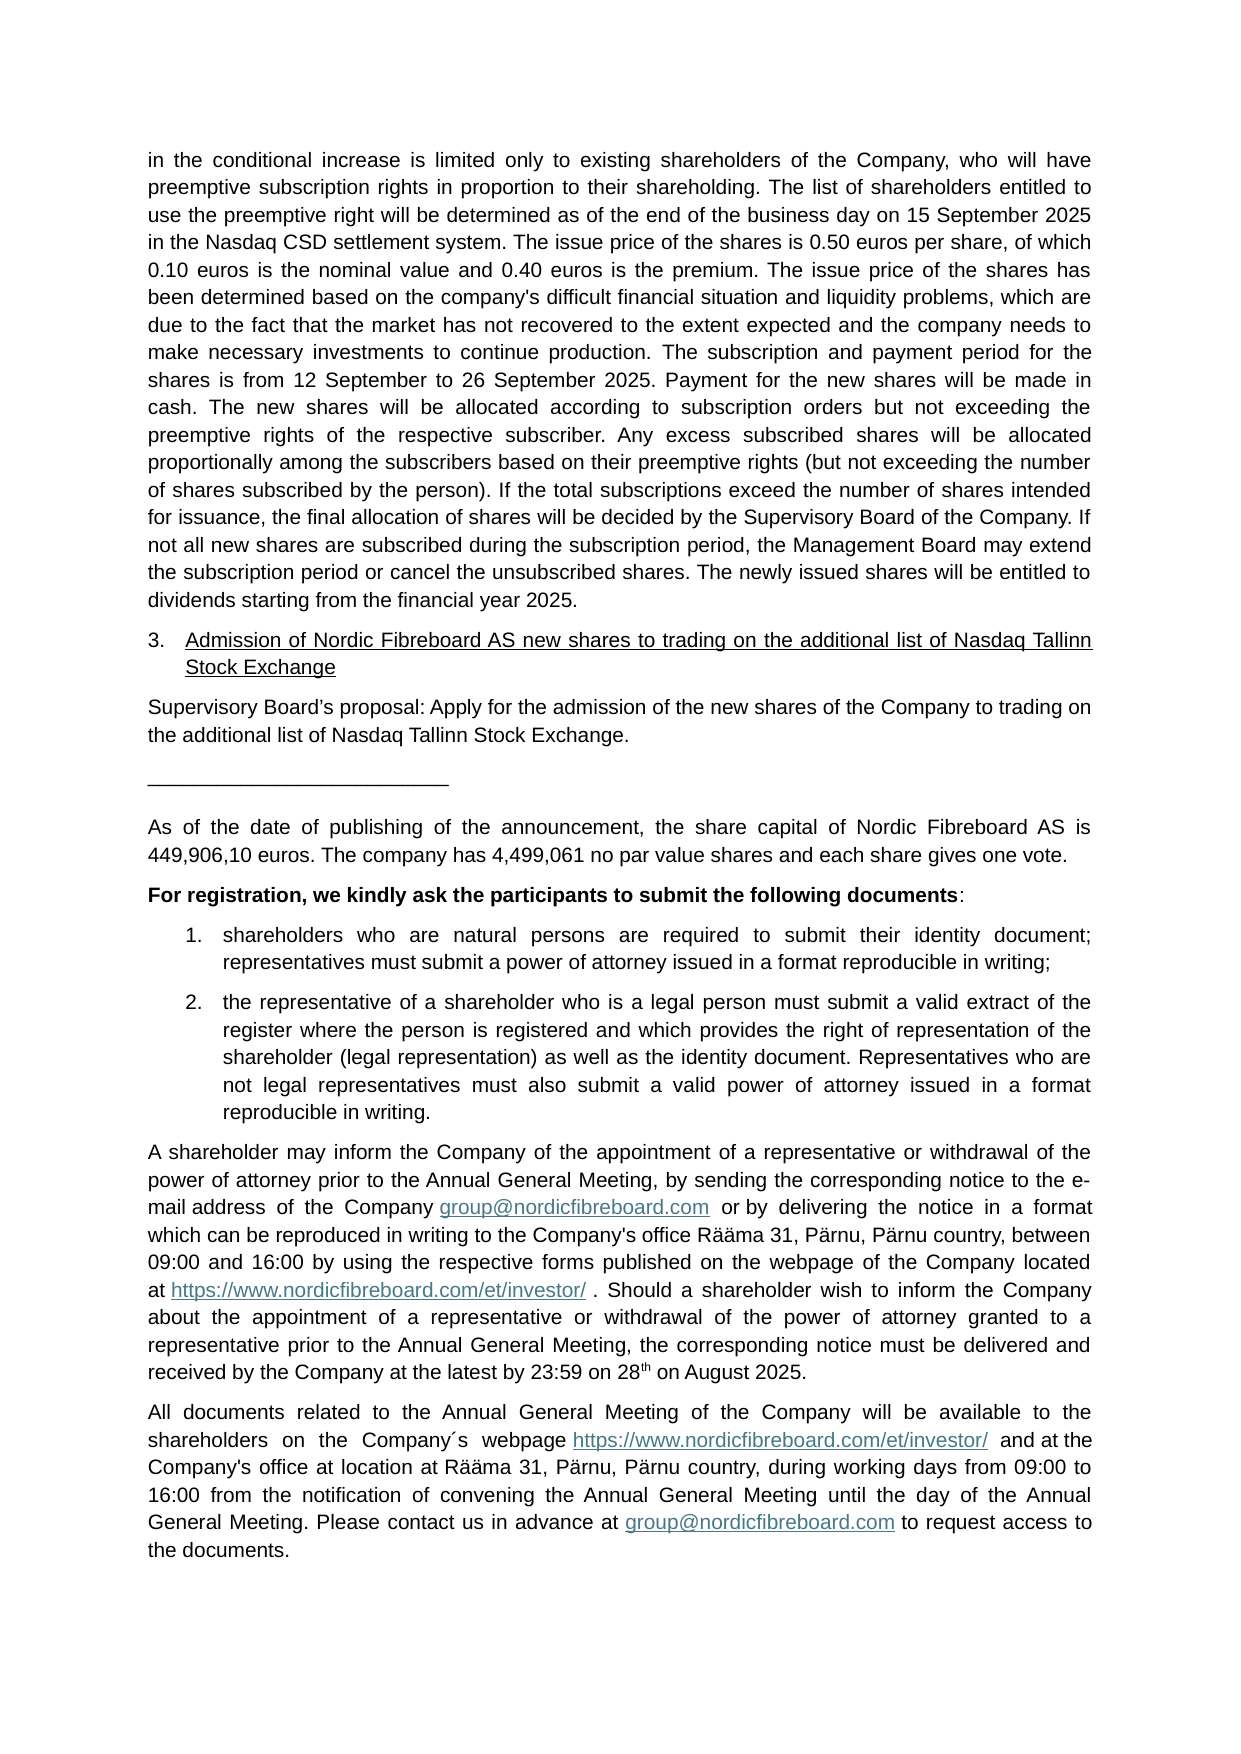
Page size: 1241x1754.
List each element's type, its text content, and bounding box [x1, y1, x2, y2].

list the representative of a shareholder who is a legal person must submit a valid extract of the register where the person is registered and which provides the right of representation of the shareholder (legal representation) as well as the identity document. Representatives who are not legal representatives must also submit a valid power of attorney issued in a format reproducible in writing. [185, 990, 1093, 1124]
text As of the date of publishing of the announcement, the share capital of Nordic Fibreboard AS is 449,906,10 euros. The company has 4,499,061 no par value shares and each share gives one vote. [148, 815, 1093, 867]
text For registration, we kindly ask the participants to submit the following documents: [148, 883, 1093, 907]
text __________________________ [148, 763, 1093, 787]
text A shareholder may inform the Company of the appointment of a representative or withdrawal of the power of attorney prior to the Annual General Meeting, by sending the corresponding notice to the e-mail address of the Company group@nordicfibreboard.com or by delivering the notice in a format which can be reproduced in writing to the Company's office Rääma 31, Pärnu, Pärnu country, between 09:00 and 16:00 by using the respective forms published on the webpage of the Company located at https://www.nordicfibreboard.com/et/investor/ . Should a shareholder wish to inform the Company about the appointment of a representative or withdrawal of the power of attorney granted to a representative prior to the Annual General Meeting, the corresponding notice must be delivered and received by the Company at the latest by 23:59 on 28th on August 2025. [148, 1140, 1093, 1384]
list Admission of Nordic Fibreboard AS new shares to trading on the additional list of Nasdaq Tallinn Stock Exchange [148, 628, 1093, 679]
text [148, 148, 1093, 612]
text Supervisory Board’s proposal: Apply for the admission of the new shares of the Company to trading on the additional list of Nasdaq Tallinn Stock Exchange. [148, 695, 1093, 747]
list shareholders who are natural persons are required to submit their identity document; representatives must submit a power of attorney issued in a format reproducible in writing; [185, 923, 1093, 974]
text All documents related to the Annual General Meeting of the Company will be available to the shareholders on the Company´s webpage https://www.nordicfibreboard.com/et/investor/ and at the Company's office at location at Rääma 31, Pärnu, Pärnu country, during working days from 09:00 to 16:00 from the notification of convening the Annual General Meeting until the day of the Annual General Meeting. Please contact us in advance at group@nordicfibreboard.com to request access to the documents. [148, 1400, 1093, 1562]
